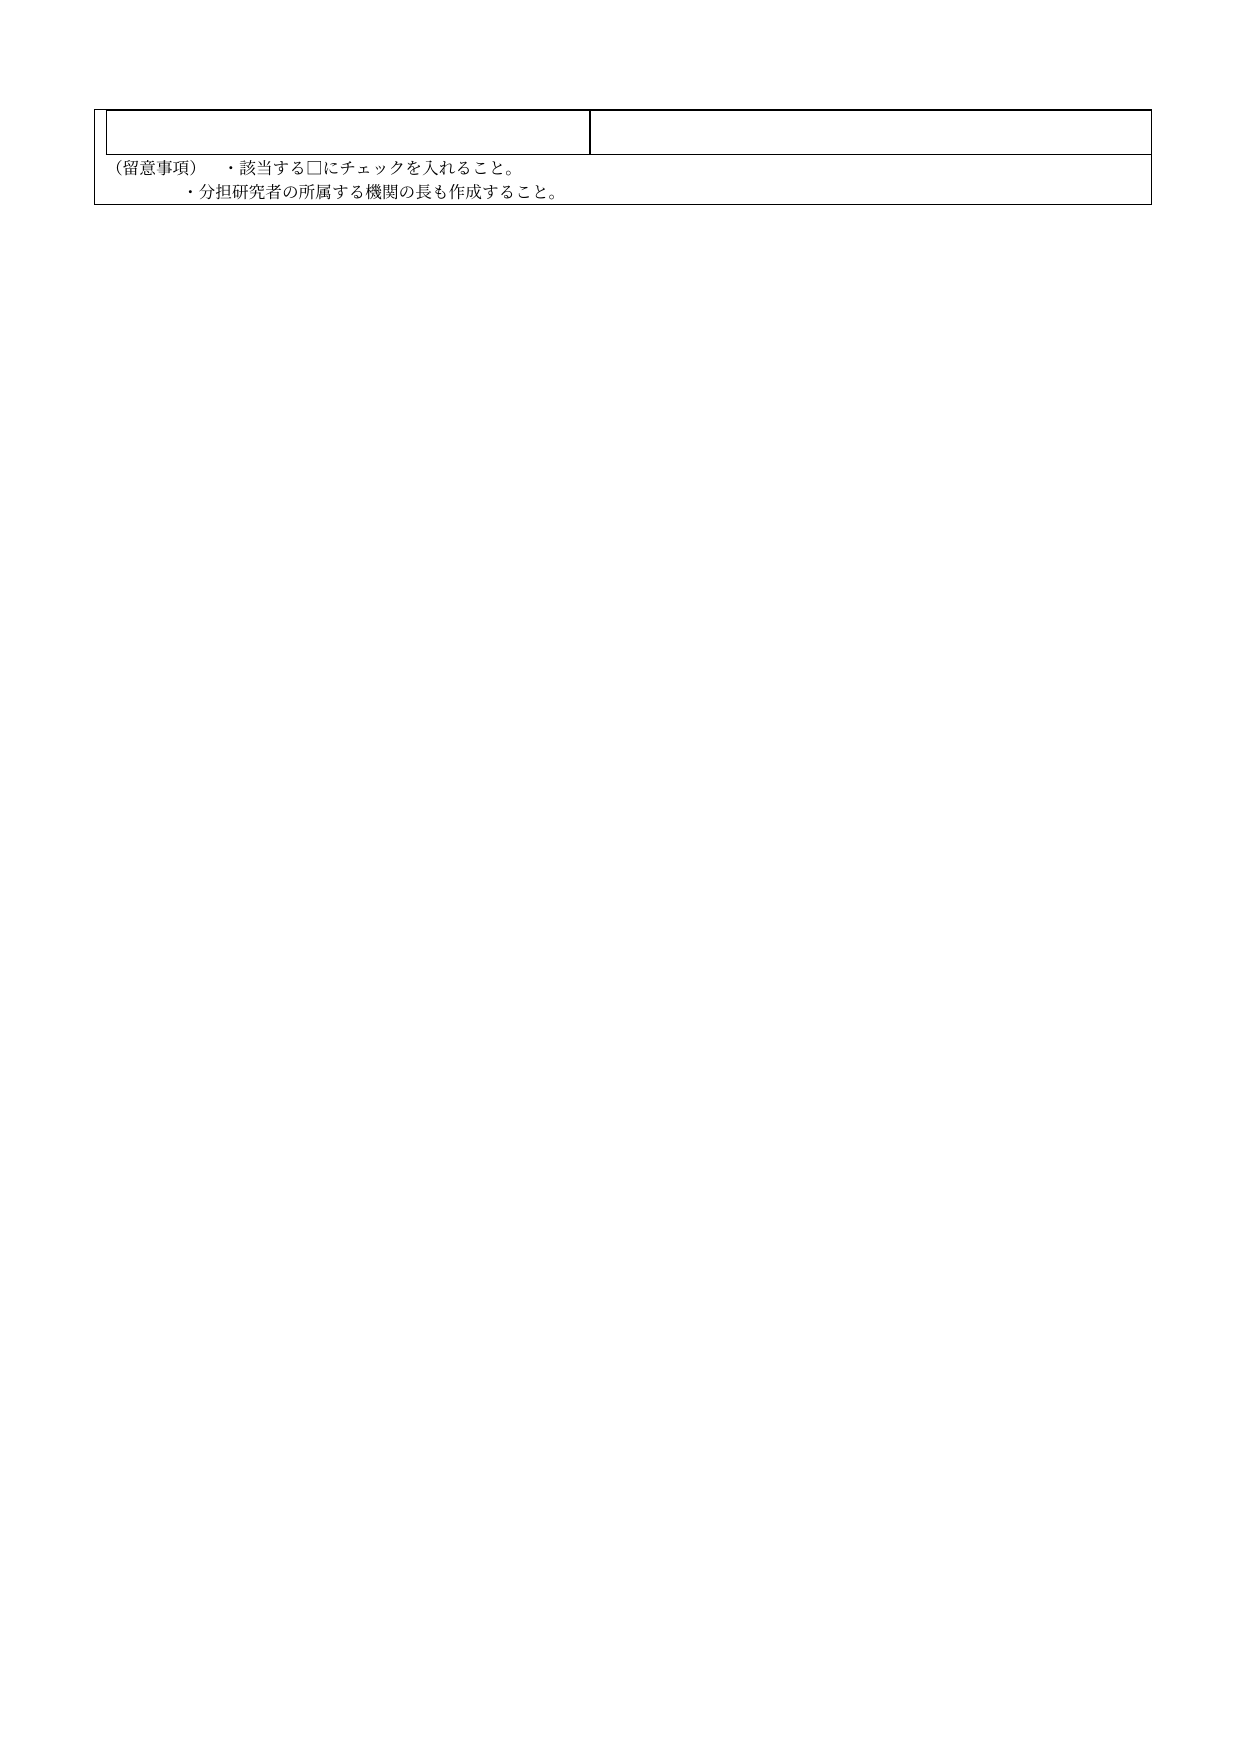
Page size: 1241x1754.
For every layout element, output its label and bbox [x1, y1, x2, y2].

table_header [95, 110, 1151, 204]
